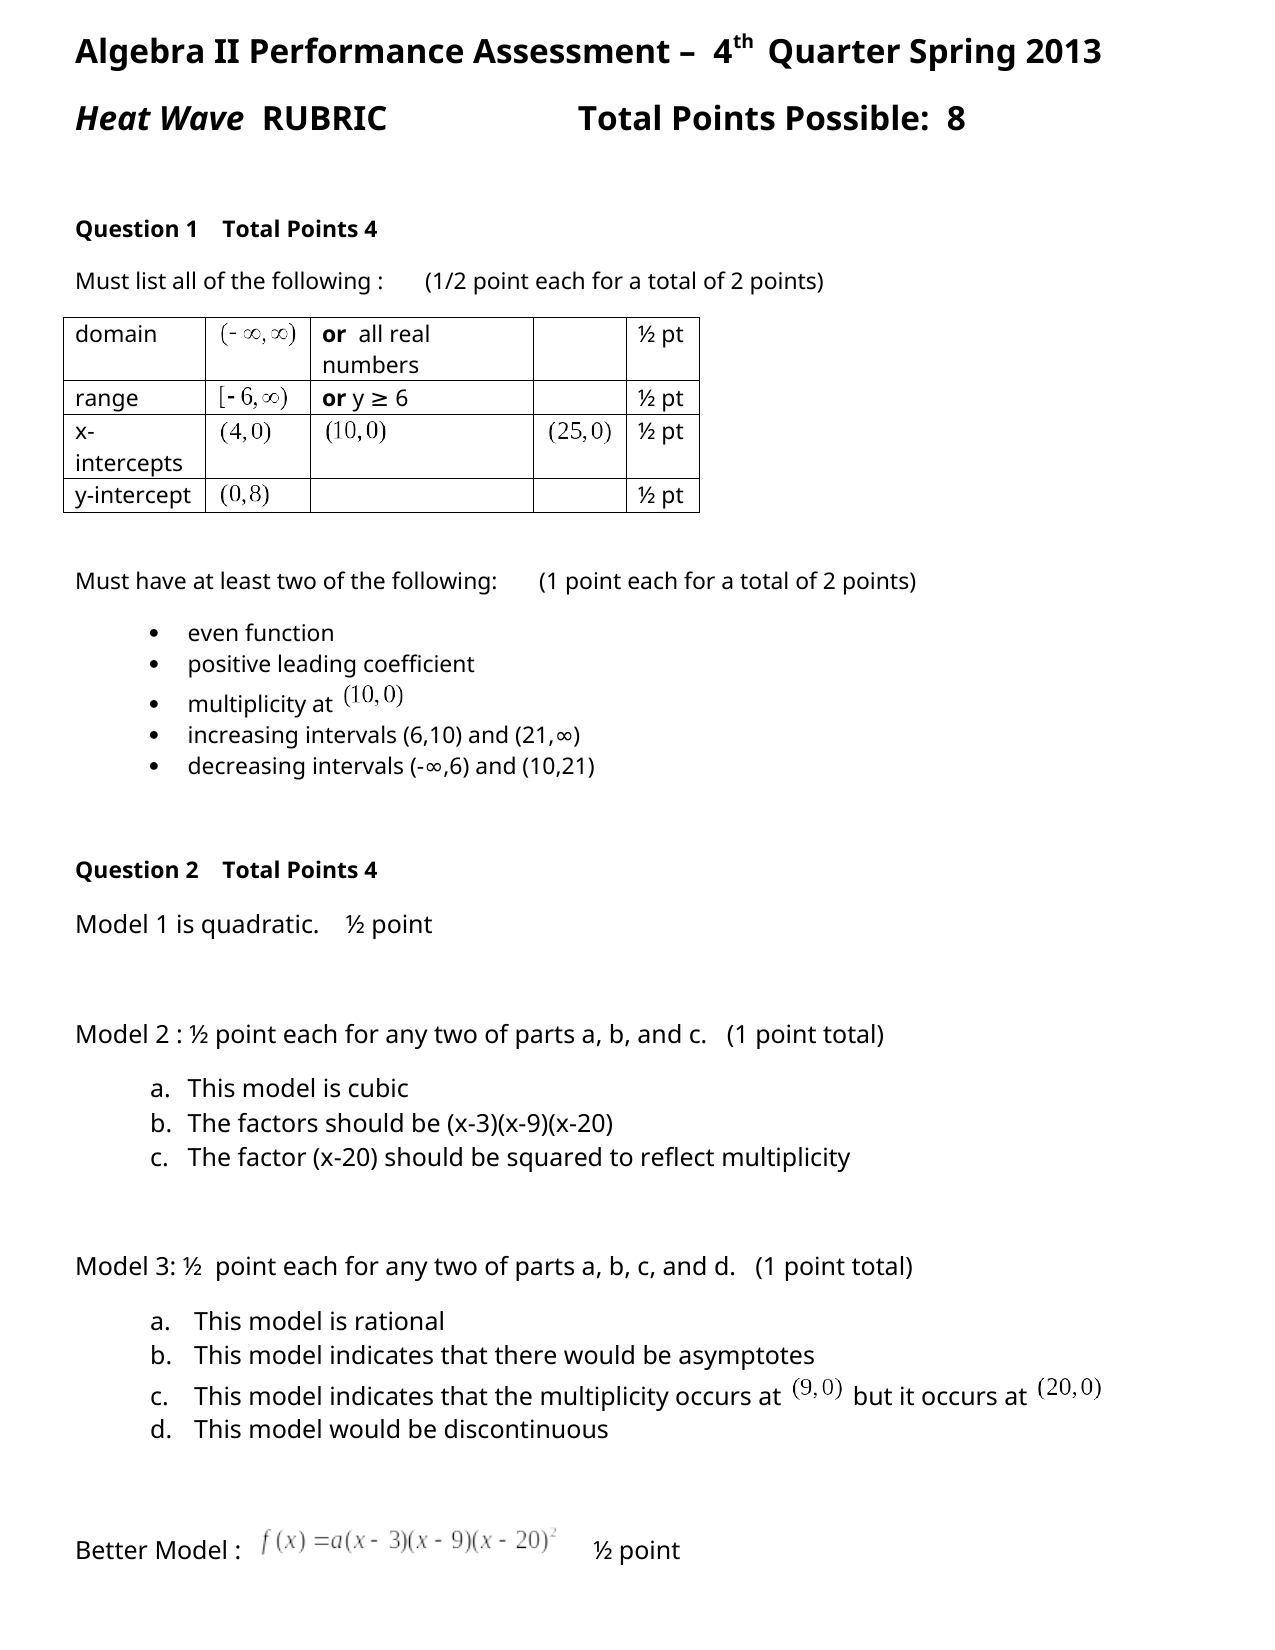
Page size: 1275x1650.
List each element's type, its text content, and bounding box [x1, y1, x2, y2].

list multiplicity at [150, 679, 1200, 719]
text Model 1 is quadratic. ½ point [75, 906, 1200, 941]
table_cell y-intercept [64, 479, 205, 512]
table_cell [206, 381, 310, 414]
list The factors should be (x-3)(x-9)(x-20) [150, 1105, 1200, 1139]
text Better Model : ½ point [75, 1522, 1200, 1567]
text Must have at least two of the following: (1 point each for a total of 2 points) [75, 565, 1200, 596]
table_cell [206, 479, 310, 512]
list This model is cubic [150, 1071, 1200, 1105]
text Heat Wave RUBRIC Total Points Possible: 8 [75, 94, 1200, 140]
table_cell range [64, 381, 205, 414]
table_header [534, 318, 626, 380]
table_cell [311, 479, 533, 512]
table_cell ½ pt [627, 381, 699, 414]
list positive leading coefficient [150, 648, 1200, 679]
table_cell x-intercepts [64, 415, 205, 478]
text Question 1 Total Points 4 [75, 213, 1200, 244]
table_cell [534, 415, 626, 478]
list decreasing intervals (-∞,6) and (10,21) [150, 750, 1200, 781]
table_header or all real numbers [311, 318, 533, 380]
list This model would be discontinuous [150, 1412, 1200, 1446]
list This model indicates that there would be asymptotes [150, 1338, 1200, 1372]
table_header ½ pt [627, 318, 699, 380]
table_cell [534, 479, 626, 512]
table_cell [534, 381, 626, 414]
table_header domain [64, 318, 205, 380]
table_cell [206, 415, 310, 478]
list increasing intervals (6,10) and (21,∞) [150, 719, 1200, 750]
table_cell ½ pt [627, 479, 699, 512]
list This model is rational [150, 1304, 1200, 1338]
text Algebra II Performance Assessment – 4th Quarter Spring 2013 [75, 28, 1200, 73]
list The factor (x-20) should be squared to reflect multiplicity [150, 1139, 1200, 1173]
text Question 2 Total Points 4 [75, 854, 1200, 886]
table_cell ½ pt [627, 415, 699, 478]
text Model 2 : ½ point each for any two of parts a, b, and c. (1 point total) [75, 1016, 1200, 1050]
text Must list all of the following : (1/2 point each for a total of 2 points) [75, 265, 1200, 296]
text Model 3: ½ point each for any two of parts a, b, c, and d. (1 point total) [75, 1249, 1200, 1283]
table_cell or y ≥ 6 [311, 381, 533, 414]
list This model indicates that the multiplicity occurs at but it occurs at [150, 1372, 1200, 1412]
table_cell [311, 415, 533, 478]
list even function [150, 617, 1200, 648]
table_header [206, 318, 310, 380]
